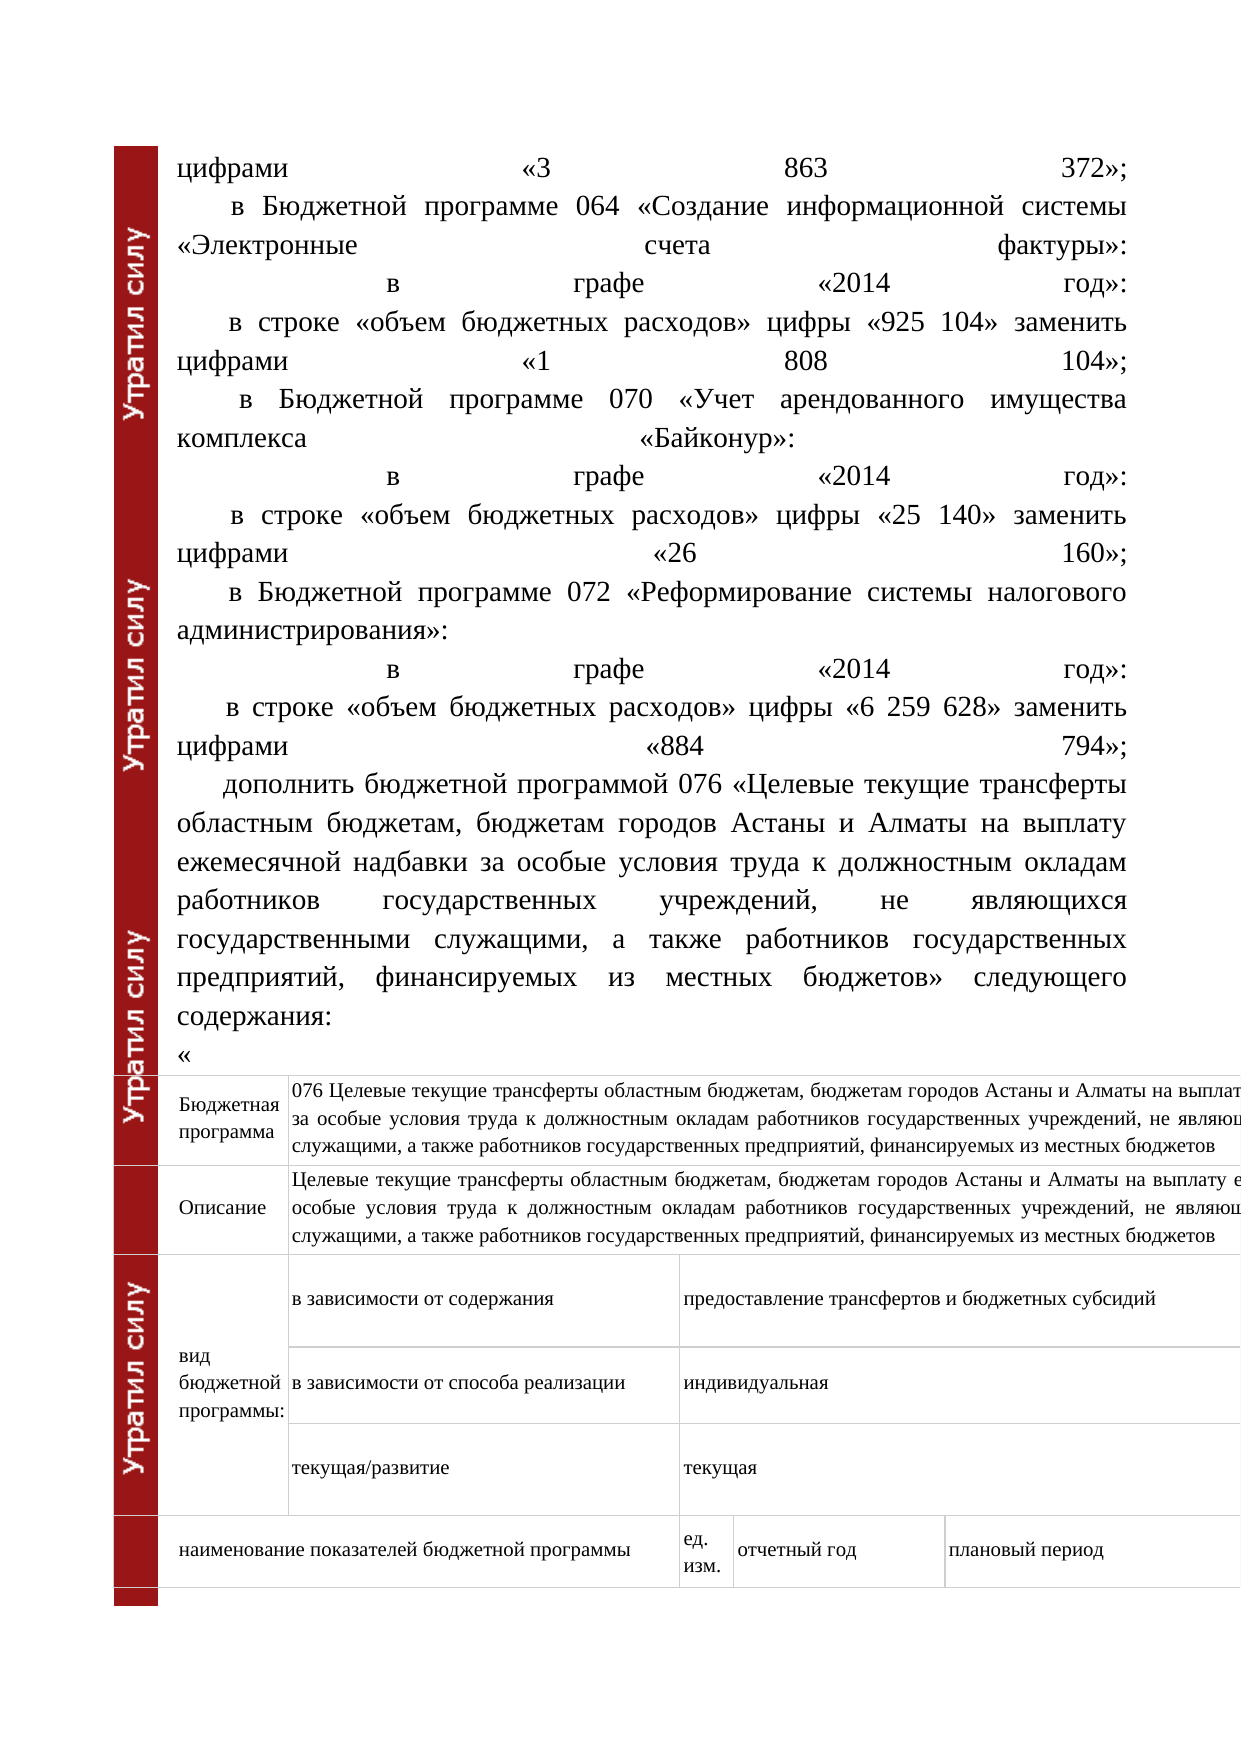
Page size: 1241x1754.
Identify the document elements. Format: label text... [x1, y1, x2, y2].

table_cell Целевые текущие трансферты областным бюджетам, бюджетам городов Астаны и Алматы на выплату ежемесячной надбавки за особые условия труда к должностным окладам работников государственных учреждений, не являющихся государственными служащими, а также работников государственных предприятий, финансируемых из местных бюджетов [289, 1166, 1240, 1254]
table_cell ед. изм. [680, 1516, 733, 1587]
table_cell наименование показателей бюджетной программы [114, 1516, 679, 1587]
table_cell в зависимости от способа реализации [289, 1348, 679, 1423]
table_header 076 Целевые текущие трансферты областным бюджетам, бюджетам городов Астаны и Алматы на выплату ежемесячной надбавки за особые условия труда к должностным окладам работников государственных учреждений, не являющихся государственными служащими, а также работников государственных предприятий, финансируемых из местных бюджетов [289, 1076, 1240, 1164]
table_cell Описание [114, 1166, 288, 1254]
table_cell плановый период [946, 1516, 1240, 1587]
picture [114, 1070, 158, 1075]
table_header Бюджетная программа [114, 1076, 288, 1164]
table_cell вид бюджетной программы: [114, 1255, 288, 1515]
picture [114, 1588, 158, 1606]
table_cell индивидуальная [680, 1348, 1240, 1423]
table_cell в зависимости от содержания [289, 1255, 679, 1346]
table_cell отчетный год [734, 1516, 944, 1587]
table_cell текущая/развитие [289, 1424, 679, 1515]
table_cell текущая [680, 1424, 1240, 1515]
table_cell предоставление трансфертов и бюджетных субсидий [680, 1255, 1240, 1346]
picture [114, 146, 158, 150]
